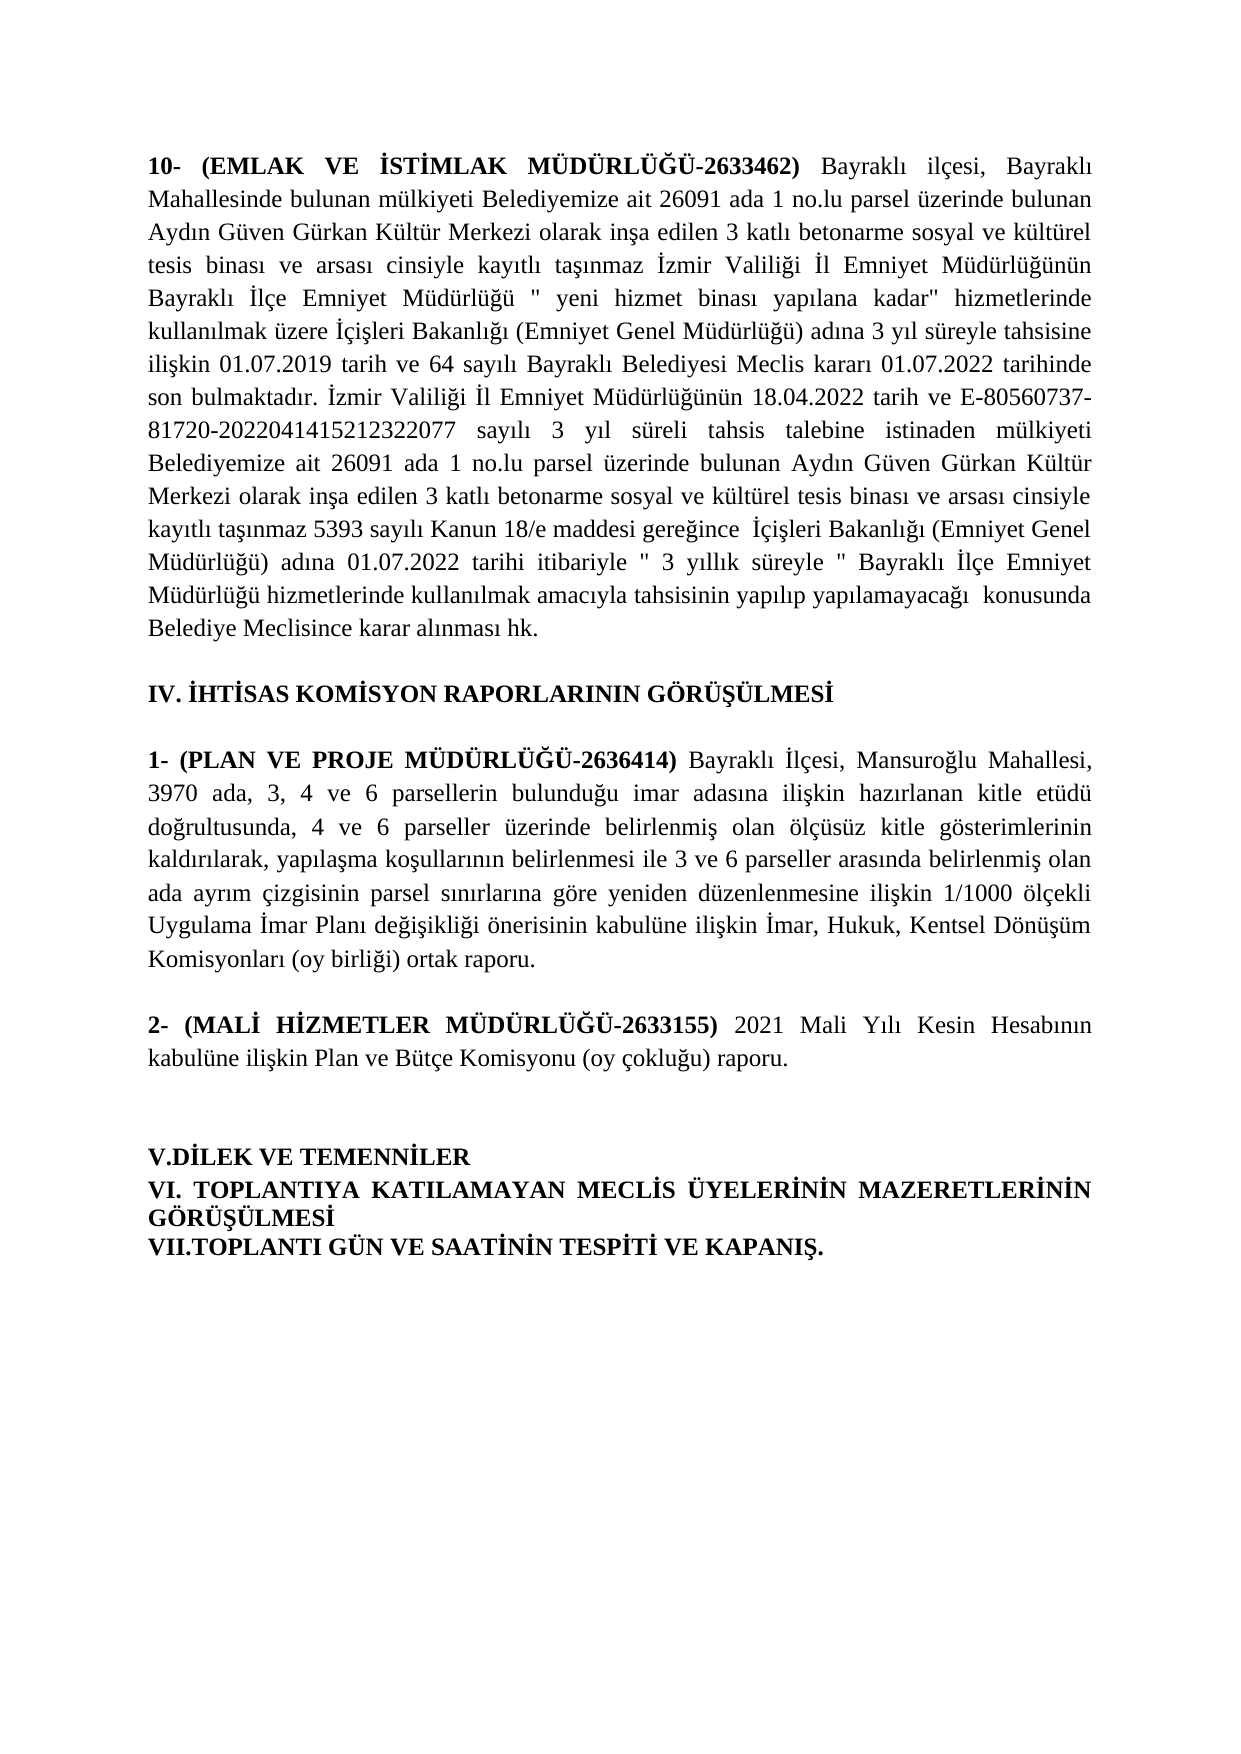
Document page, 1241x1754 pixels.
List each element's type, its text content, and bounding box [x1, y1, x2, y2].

text VII.TOPLANTI GÜN VE SAATİNİN TESPİTİ VE KAPANIŞ. [148, 1232, 1092, 1261]
text 2- (MALİ HİZMETLER MÜDÜRLÜĞÜ-2633155) 2021 Mali Yılı Kesin Hesabının kabulüne ilişkin Plan ve Bütçe Komisyonu (oy çokluğu) raporu. [148, 1010, 1092, 1071]
text IV. İHTİSAS KOMİSYON RAPORLARININ GÖRÜŞÜLMESİ [148, 679, 1092, 708]
text VI. TOPLANTIYA KATILAMAYAN MECLİS ÜYELERİNİN MAZERETLERİNİN GÖRÜŞÜLMESİ [148, 1175, 1092, 1232]
text 1- (PLAN VE PROJE MÜDÜRLÜĞÜ-2636414) Bayraklı İlçesi, Mansuroğlu Mahallesi, 3970 ada, 3, 4 ve 6 parsellerin bulunduğu imar adasına ilişkin hazırlanan kitle etüdü doğrultusunda, 4 ve 6 parseller üzerinde belirlenmiş olan ölçüsüz kitle gösterimlerinin kaldırılarak, yapılaşma koşullarının belirlenmesi ile 3 ve 6 parseller arasında belirlenmiş olan ada ayrım çizgisinin parsel sınırlarına göre yeniden düzenlenmesine ilişkin 1/1000 ölçekli Uygulama İmar Planı değişikliği önerisinin kabulüne ilişkin İmar, Hukuk, Kentsel Dönüşüm Komisyonları (oy birliği) ortak raporu. [148, 746, 1092, 972]
text 10- (EMLAK VE İSTİMLAK MÜDÜRLÜĞÜ-2633462) Bayraklı ilçesi, Bayraklı Mahallesinde bulunan mülkiyeti Belediyemize ait 26091 ada 1 no.lu parsel üzerinde bulunan Aydın Güven Gürkan Kültür Merkezi olarak inşa edilen 3 katlı betonarme sosyal ve kültürel tesis binası ve arsası cinsiyle kayıtlı taşınmaz İzmir Valiliği İl Emniyet Müdürlüğünün Bayraklı İlçe Emniyet Müdürlüğü " yeni hizmet binası yapılana kadar" hizmetlerinde kullanılmak üzere İçişleri Bakanlığı (Emniyet Genel Müdürlüğü) adına 3 yıl süreyle tahsisine ilişkin 01.07.2019 tarih ve 64 sayılı Bayraklı Belediyesi Meclis kararı 01.07.2022 tarihinde son bulmaktadır. İzmir Valiliği İl Emniyet Müdürlüğünün 18.04.2022 tarih ve E-80560737-81720-2022041415212322077 sayılı 3 yıl süreli tahsis talebine istinaden mülkiyeti Belediyemize ait 26091 ada 1 no.lu parsel üzerinde bulunan Aydın Güven Gürkan Kültür Merkezi olarak inşa edilen 3 katlı betonarme sosyal ve kültürel tesis binası ve arsası cinsiyle kayıtlı taşınmaz 5393 sayılı Kanun 18/e maddesi gereğince İçişleri Bakanlığı (Emniyet Genel Müdürlüğü) adına 01.07.2022 tarihi itibariyle " 3 yıllık süreyle " Bayraklı İlçe Emniyet Müdürlüğü hizmetlerinde kullanılmak amacıyla tahsisinin yapılıp yapılamayacağı konusunda Belediye Meclisince karar alınması hk. [148, 151, 1092, 642]
text V.DİLEK VE TEMENNİLER [148, 1142, 1092, 1171]
